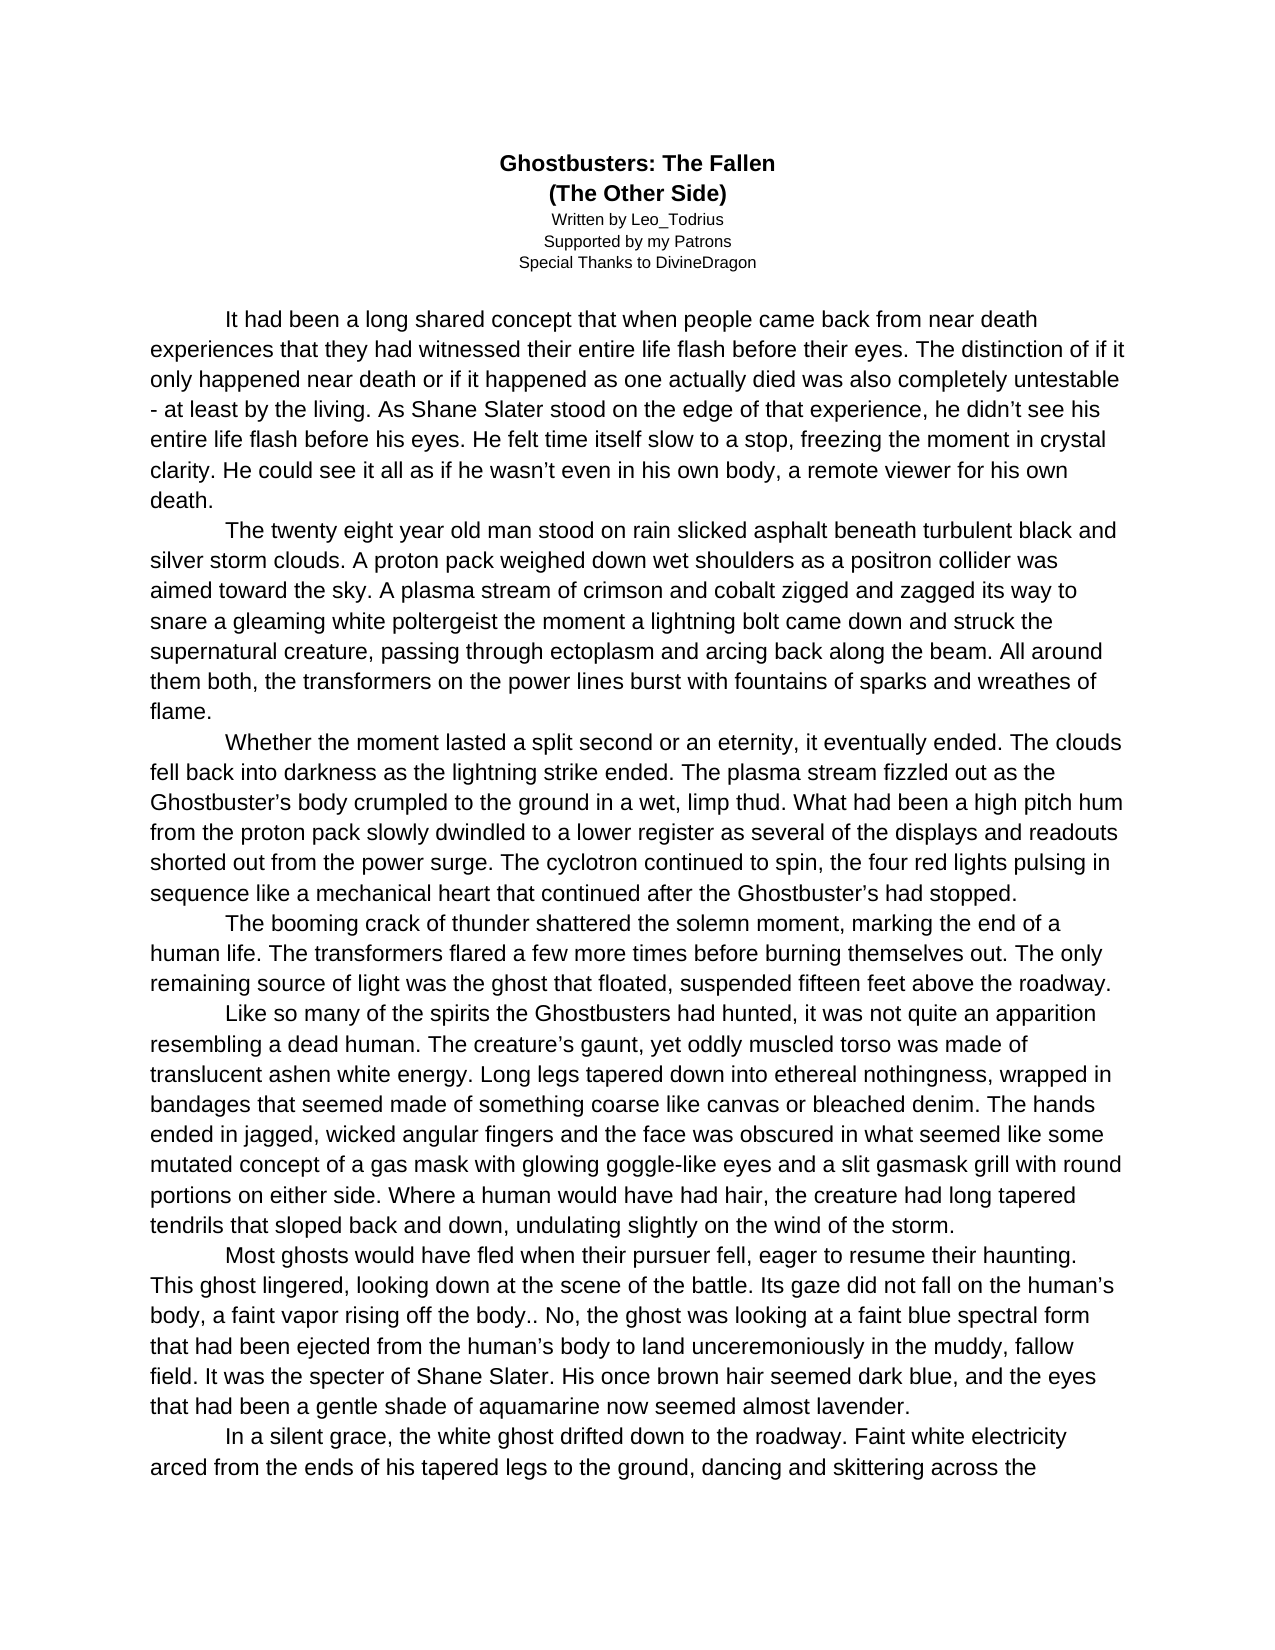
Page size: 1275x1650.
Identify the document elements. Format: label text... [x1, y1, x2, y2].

text Whether the moment lasted a split second or an eternity, it eventually ended. The clouds fell back into darkness as the lightning strike ended. The plasma stream fizzled out as the Ghostbuster’s body crumpled to the ground in a wet, limp thud. What had been a high pitch hum from the proton pack slowly dwindled to a lower register as several of the displays and readouts shorted out from the power surge. The cyclotron continued to spin, the four red lights pulsing in sequence like a mechanical heart that continued after the Ghostbuster’s had stopped. [150, 728, 1125, 906]
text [150, 1423, 1125, 1480]
text The booming crack of thunder shattered the solemn moment, marking the end of a human life. The transformers flared a few more times before burning themselves out. The only remaining source of light was the ghost that floated, suspended fifteen feet above the roadway. Like so many of the spirits the Ghostbusters had hunted, it was not quite an apparition resembling a dead human. The creature’s gaunt, yet oddly muscled torso was made of translucent ashen white energy. Long legs tapered down into ethereal nothingness, wrapped in bandages that seemed made of something coarse like canvas or bleached denim. The hands ended in jagged, wicked angular fingers and the face was obscured in what seemed like some mutated concept of a gas mask with glowing goggle-like eyes and a slit gasmask grill with round portions on either side. Where a human would have had hair, the creature had long tapered tendrils that sloped back and down, undulating slightly on the wind of the storm. [150, 910, 1125, 1238]
text Ghostbusters: The Fallen [150, 150, 1125, 176]
text Most ghosts would have fled when their pursuer fell, eager to resume their haunting. This ghost lingered, looking down at the scene of the battle. Its gaze did not fall on the human’s body, a faint vapor rising off the body.. No, the ghost was looking at a faint blue spectral form that had been ejected from the human’s body to land unceremoniously in the muddy, fallow field. It was the specter of Shane Slater. His once brown hair seemed dark blue, and the eyes that had been a gentle shade of aquamarine now seemed almost lavender. [150, 1242, 1125, 1419]
text (The Other Side) Written by Leo_Todrius [150, 180, 1125, 228]
text Supported by my Patrons Special Thanks to DivineDragon [150, 231, 1125, 272]
text It had been a long shared concept that when people came back from near death experiences that they had witnessed their entire life flash before their eyes. The distinction of if it only happened near death or if it happened as one actually died was also completely untestable - at least by the living. As Shane Slater stood on the edge of that experience, he didn’t see his entire life flash before his eyes. He felt time itself slow to a stop, freezing the moment in crystal clarity. He could see it all as if he wasn’t even in his own body, a remote viewer for his own death. [150, 306, 1125, 513]
text The twenty eight year old man stood on rain slicked asphalt beneath turbulent black and silver storm clouds. A proton pack weighed down wet shoulders as a positron collider was aimed toward the sky. A plasma stream of crimson and cobalt zigged and zagged its way to snare a gleaming white poltergeist the moment a lightning bolt came down and struck the supernatural creature, passing through ectoplasm and arcing back along the beam. All around them both, the transformers on the power lines burst with fountains of sparks and wreathes of flame. [150, 517, 1125, 724]
